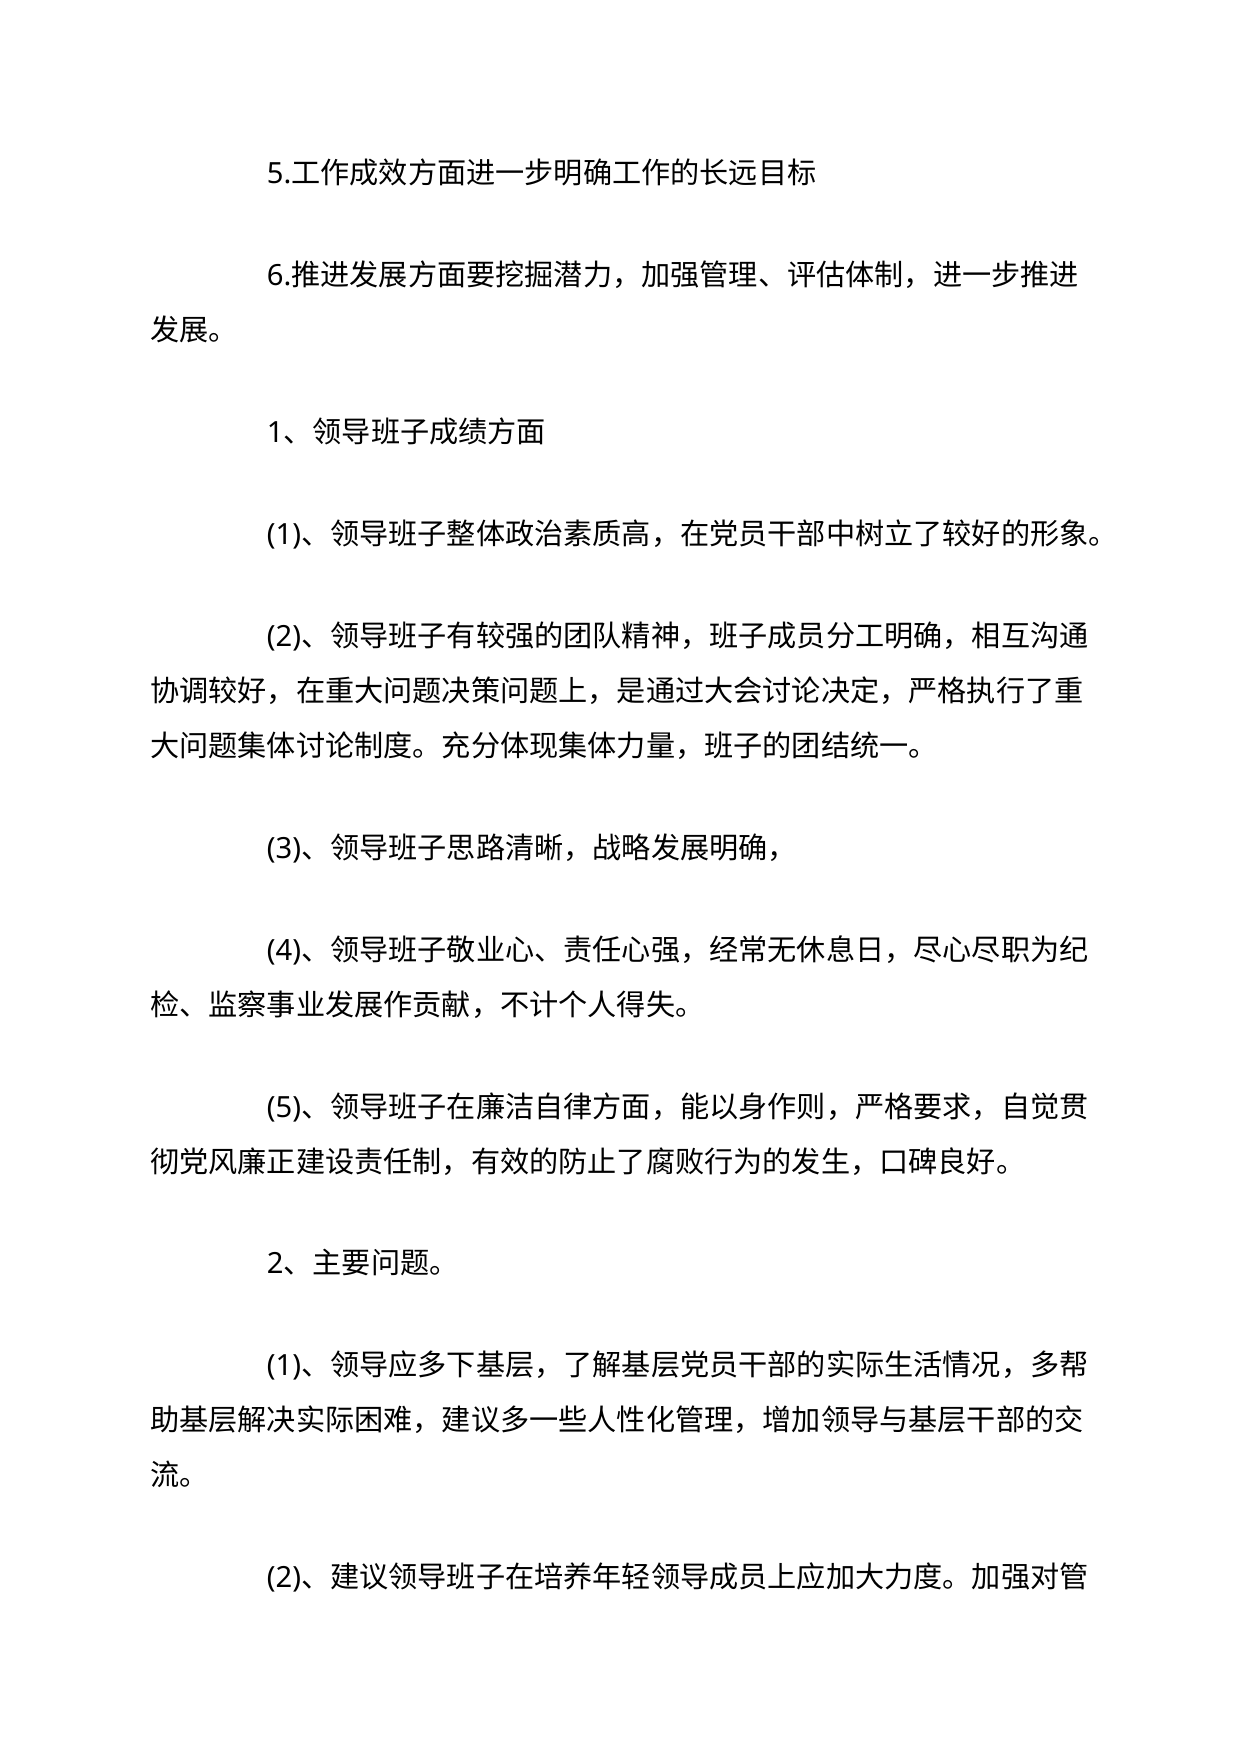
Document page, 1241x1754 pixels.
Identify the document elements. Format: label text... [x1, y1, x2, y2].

text 6.推进发展方面要挖掘潜力，加强管理、评估体制，进一步推进发展。 [150, 252, 1090, 349]
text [150, 1553, 1090, 1596]
text 5.工作成效方面进一步明确工作的长远目标 [150, 150, 1090, 192]
text 2、主要问题。 [150, 1240, 1090, 1282]
text (4)、领导班子敬业心、责任心强，经常无休息日，尽心尽职为纪检、监察事业发展作贡献，不计个人得失。 [150, 926, 1090, 1024]
text (1)、领导班子整体政治素质高，在党员干部中树立了较好的形象。 [150, 511, 1090, 553]
text (5)、领导班子在廉洁自律方面，能以身作则，严格要求，自觉贯彻党风廉正建设责任制，有效的防止了腐败行为的发生，口碑良好。 [150, 1083, 1090, 1180]
text 1、领导班子成绩方面 [150, 409, 1090, 451]
text (3)、领导班子思路清晰，战略发展明确， [150, 824, 1090, 867]
text (1)、领导应多下基层，了解基层党员干部的实际生活情况，多帮助基层解决实际困难，建议多一些人性化管理，增加领导与基层干部的交流。 [150, 1342, 1090, 1494]
text (2)、领导班子有较强的团队精神，班子成员分工明确，相互沟通协调较好，在重大问题决策问题上，是通过大会讨论决定，严格执行了重大问题集体讨论制度。充分体现集体力量，班子的团结统一。 [150, 613, 1090, 765]
